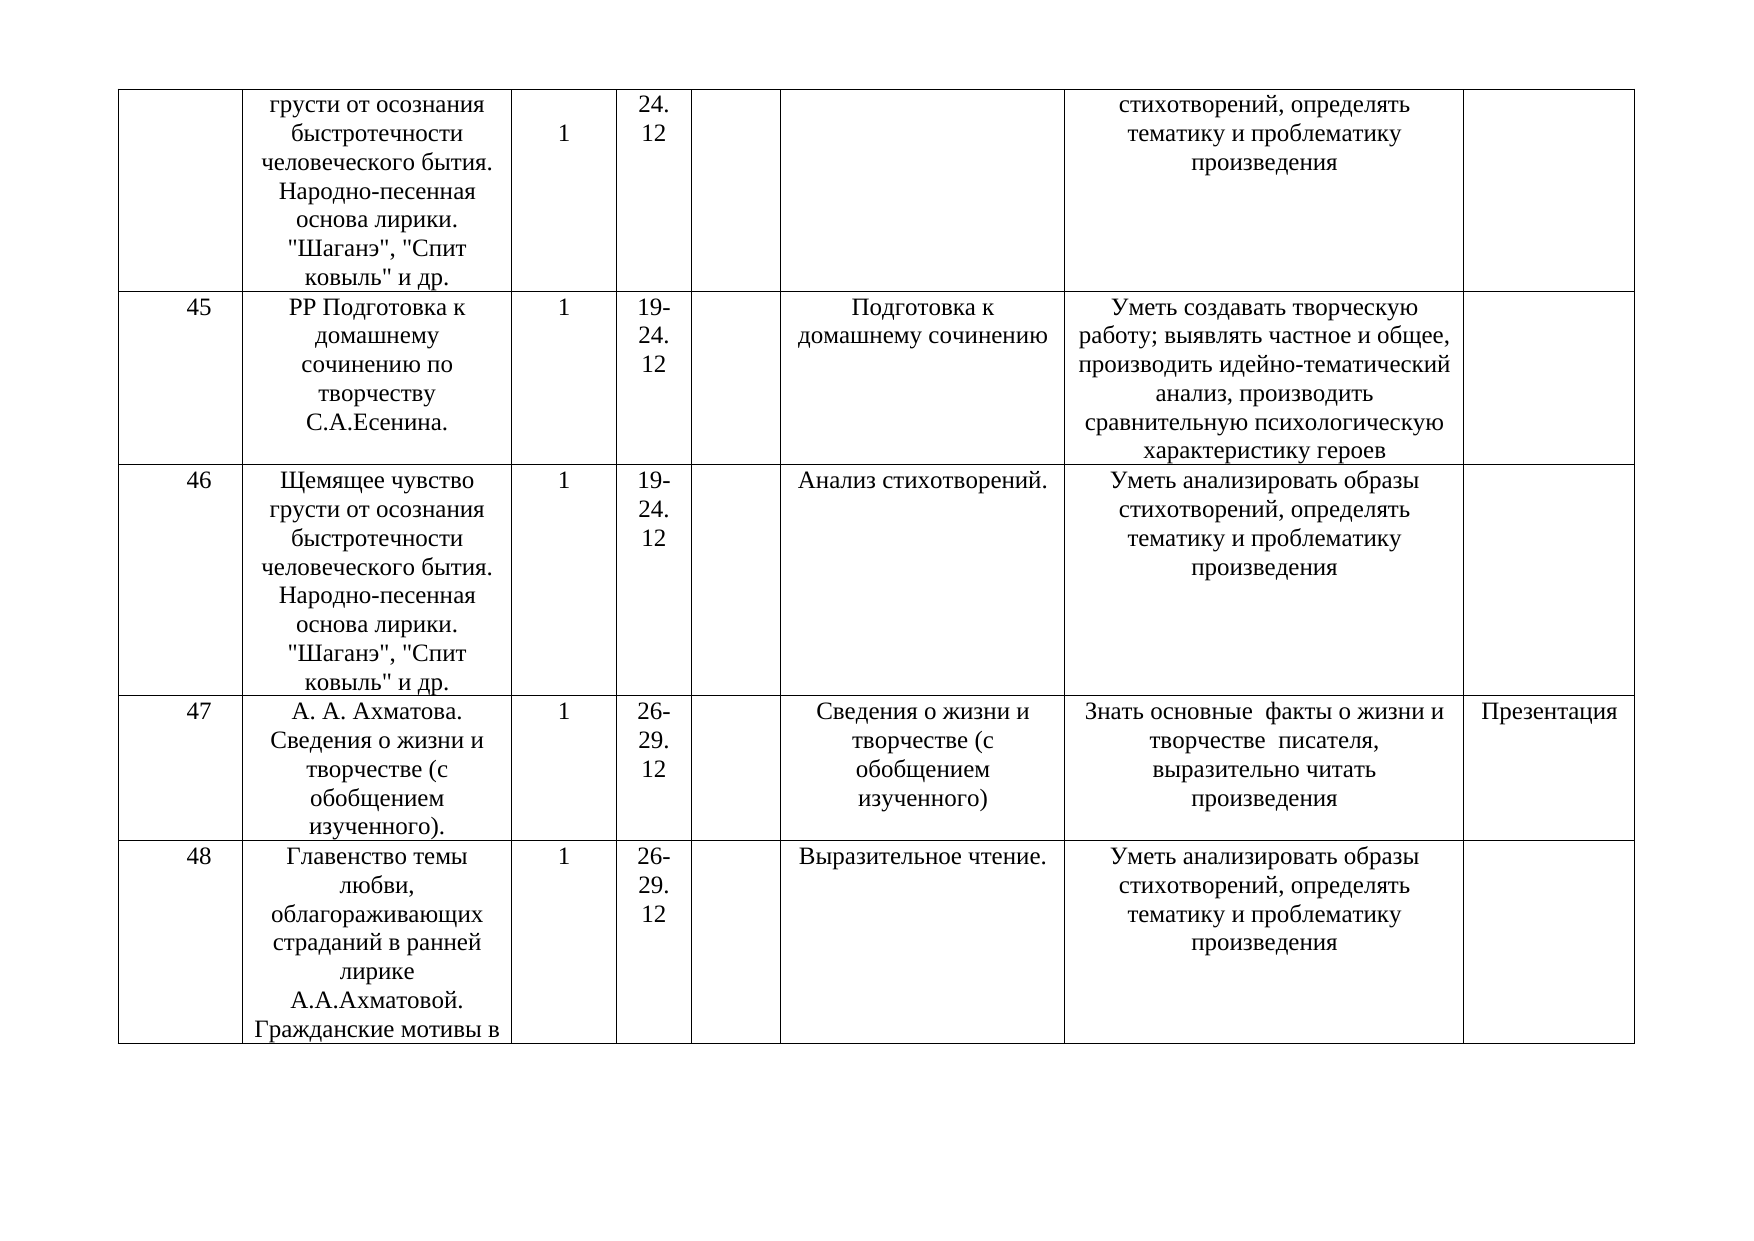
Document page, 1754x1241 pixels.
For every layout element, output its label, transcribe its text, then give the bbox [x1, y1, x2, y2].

table_cell 44 [119, 90, 242, 291]
table_cell [692, 292, 780, 464]
table_cell 46 [119, 465, 242, 695]
table_cell Подготовка к домашнему сочинению [781, 292, 1064, 464]
table_cell [692, 841, 780, 1042]
table_cell [692, 90, 780, 291]
table_cell [1464, 841, 1634, 1042]
table_cell 1 [512, 292, 616, 464]
table_cell 1 [512, 841, 616, 1042]
table_cell 19-24. 12 [617, 292, 691, 464]
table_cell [243, 841, 511, 1042]
table_cell Уметь создавать творческую работу; выявлять частное и общее, производить идейно-тематический анализ, производить сравнительную психологическую характеристику героев [1065, 292, 1463, 464]
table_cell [1065, 90, 1463, 291]
table_cell 48 [119, 841, 242, 1042]
table_cell [1464, 465, 1634, 695]
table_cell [781, 841, 1064, 1042]
table_cell 19-24. 12 [617, 465, 691, 695]
table_cell А. А. Ахматова. Сведения о жизни и творчестве (с обобщением изученного). [243, 696, 511, 840]
table_cell Щемящее чувство грусти от осознания быстротечности человеческого бытия. Народно-песенная основа лирики. "Шаганэ", "Спит ковыль" и др. [243, 465, 511, 695]
table_cell [1464, 90, 1634, 291]
table_cell 47 [119, 696, 242, 840]
table_cell 1 [512, 696, 616, 840]
table_cell Презентация [1464, 696, 1634, 840]
table_cell [692, 696, 780, 840]
table_cell 26-29. 12 [617, 841, 691, 1042]
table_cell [1065, 841, 1463, 1042]
table_cell Анализ стихотворений. [781, 465, 1064, 695]
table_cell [243, 90, 511, 291]
table_cell Сведения о жизни и творчестве (с обобщением изученного) [781, 696, 1064, 840]
table_cell 26-29. 12 [617, 696, 691, 840]
table_cell [692, 465, 780, 695]
table_cell 19-24. 12 [617, 90, 691, 291]
table_cell Уметь анализировать образы стихотворений, определять тематику и проблематику произведения [1065, 465, 1463, 695]
table_cell Знать основные факты о жизни и творчестве писателя, выразительно читать произведения [1065, 696, 1463, 840]
table_cell [1464, 292, 1634, 464]
table_cell РР Подготовка к домашнему сочинению по творчеству С.А.Есенина. [243, 292, 511, 464]
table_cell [781, 90, 1064, 291]
table_cell 1 [512, 465, 616, 695]
table_cell 45 [119, 292, 242, 464]
table_cell 1 [512, 90, 616, 291]
